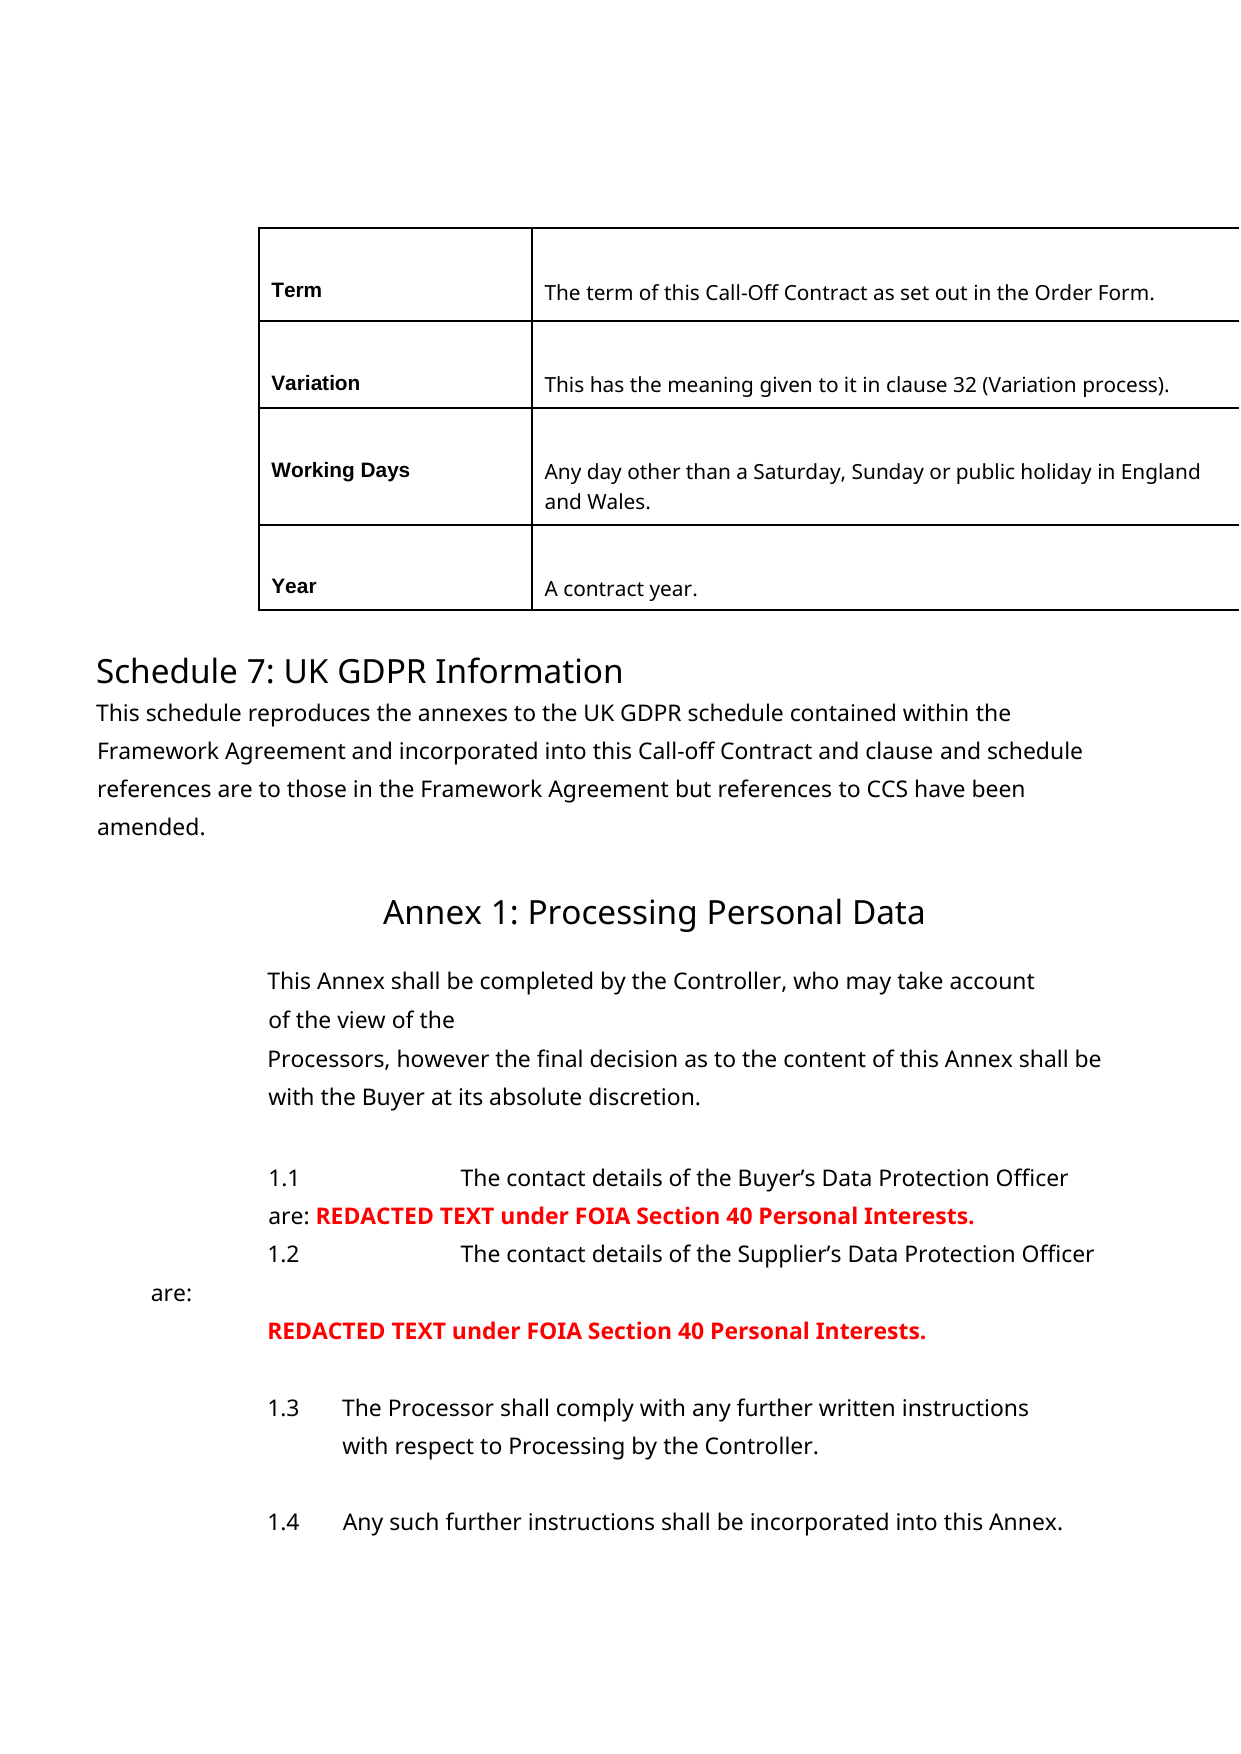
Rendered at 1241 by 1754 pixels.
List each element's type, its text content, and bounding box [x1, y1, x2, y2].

list REDACTED TEXT under FOIA Section 40 Personal Interests. [267, 1315, 1109, 1346]
text Processors, however the final decision as to the content of this Annex shall be with the Buyer at its absolute discretion. [267, 1043, 1108, 1112]
list The contact details of the Buyer’s Data Protection Officer are: REDACTED TEXT under FOIA Section 40 Personal Interests. [268, 1162, 1084, 1231]
text This Annex shall be completed by the Controller, who may take account of the view of the [267, 965, 1061, 1035]
list Any such further instructions shall be incorporated into this Annex. [267, 1506, 1240, 1538]
text This schedule reproduces the annexes to the UK GDPR schedule contained within the Framework Agreement and incorporated into this Call-off Contract and clause and schedule references are to those in the Framework Agreement but references to CCS have been amended. [96, 697, 1107, 842]
list The Processor shall comply with any further written instructions with respect to Processing by the Controller. [267, 1391, 1031, 1461]
list The contact details of the Supplier’s Data Protection Officer are: [151, 1238, 1109, 1308]
subtitle Annex 1: Processing Personal Data [383, 889, 1240, 934]
subtitle Schedule 7: UK GDPR Information [96, 647, 1240, 693]
